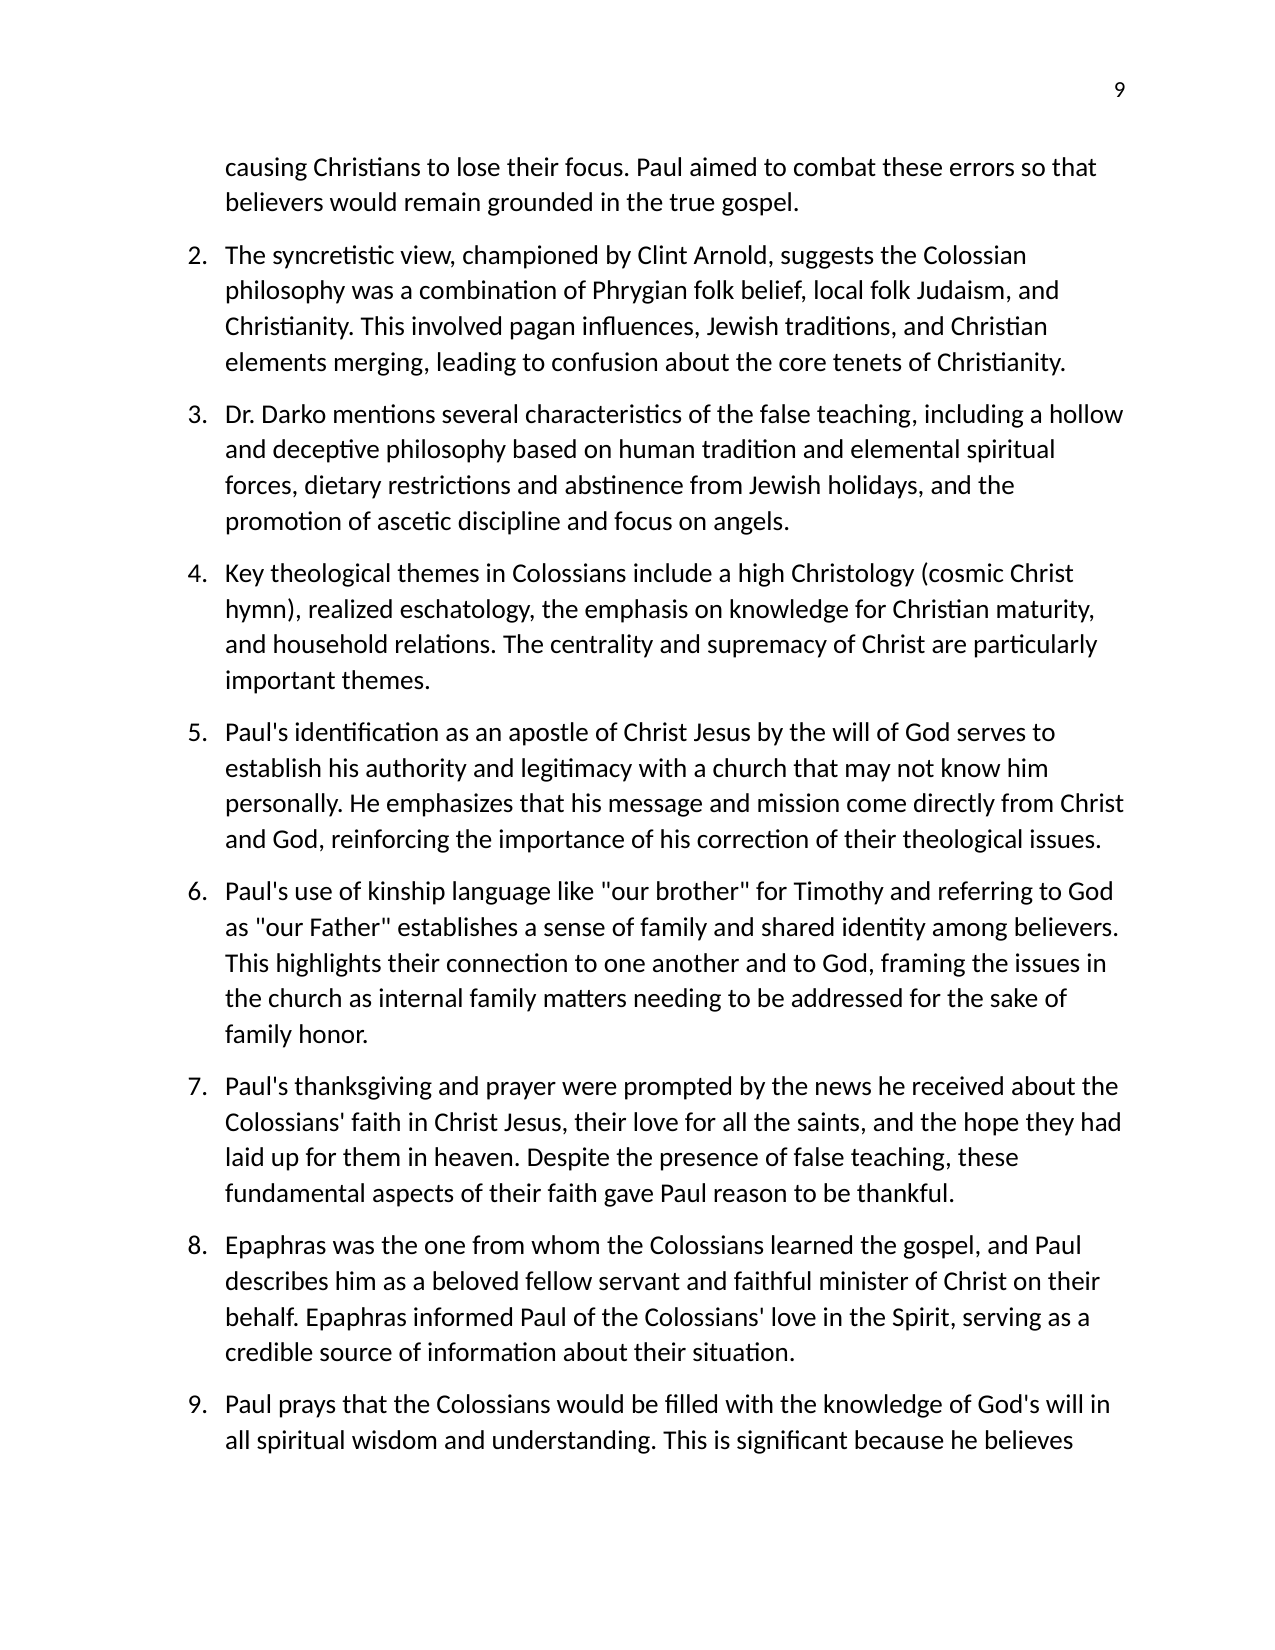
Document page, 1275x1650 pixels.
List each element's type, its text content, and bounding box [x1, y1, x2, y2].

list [187, 150, 1125, 219]
list Epaphras was the one from whom the Colossians learned the gospel, and Paul describes him as a beloved fellow servant and faithful minister of Christ on their behalf. Epaphras informed Paul of the Colossians' love in the Spirit, serving as a credible source of information about their situation. [187, 1228, 1125, 1368]
list Paul's use of kinship language like "our brother" for Timothy and referring to God as "our Father" establishes a sense of family and shared identity among believers. This highlights their connection to one another and to God, framing the issues in the church as internal family matters needing to be addressed for the sake of family honor. [187, 874, 1125, 1050]
list Key theological themes in Colossians include a high Christology (cosmic Christ hymn), realized eschatology, the emphasis on knowledge for Christian maturity, and household relations. The centrality and supremacy of Christ are particularly important themes. [187, 556, 1125, 696]
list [187, 1388, 1125, 1456]
list Paul's identification as an apostle of Christ Jesus by the will of God serves to establish his authority and legitimacy with a church that may not know him personally. He emphasizes that his message and mission come directly from Christ and God, reinforcing the importance of his correction of their theological issues. [187, 715, 1125, 855]
list Dr. Darko mentions several characteristics of the false teaching, including a hollow and deceptive philosophy based on human tradition and elemental spiritual forces, dietary restrictions and abstinence from Jewish holidays, and the promotion of ascetic discipline and focus on angels. [187, 397, 1125, 537]
list The syncretistic view, championed by Clint Arnold, suggests the Colossian philosophy was a combination of Phrygian folk belief, local folk Judaism, and Christianity. This involved pagan influences, Jewish traditions, and Christian elements merging, leading to confusion about the core tenets of Christianity. [187, 238, 1125, 378]
list Paul's thanksgiving and prayer were prompted by the news he received about the Colossians' faith in Christ Jesus, their love for all the saints, and the hope they had laid up for them in heaven. Despite the presence of false teaching, these fundamental aspects of their faith gave Paul reason to be thankful. [187, 1069, 1125, 1209]
